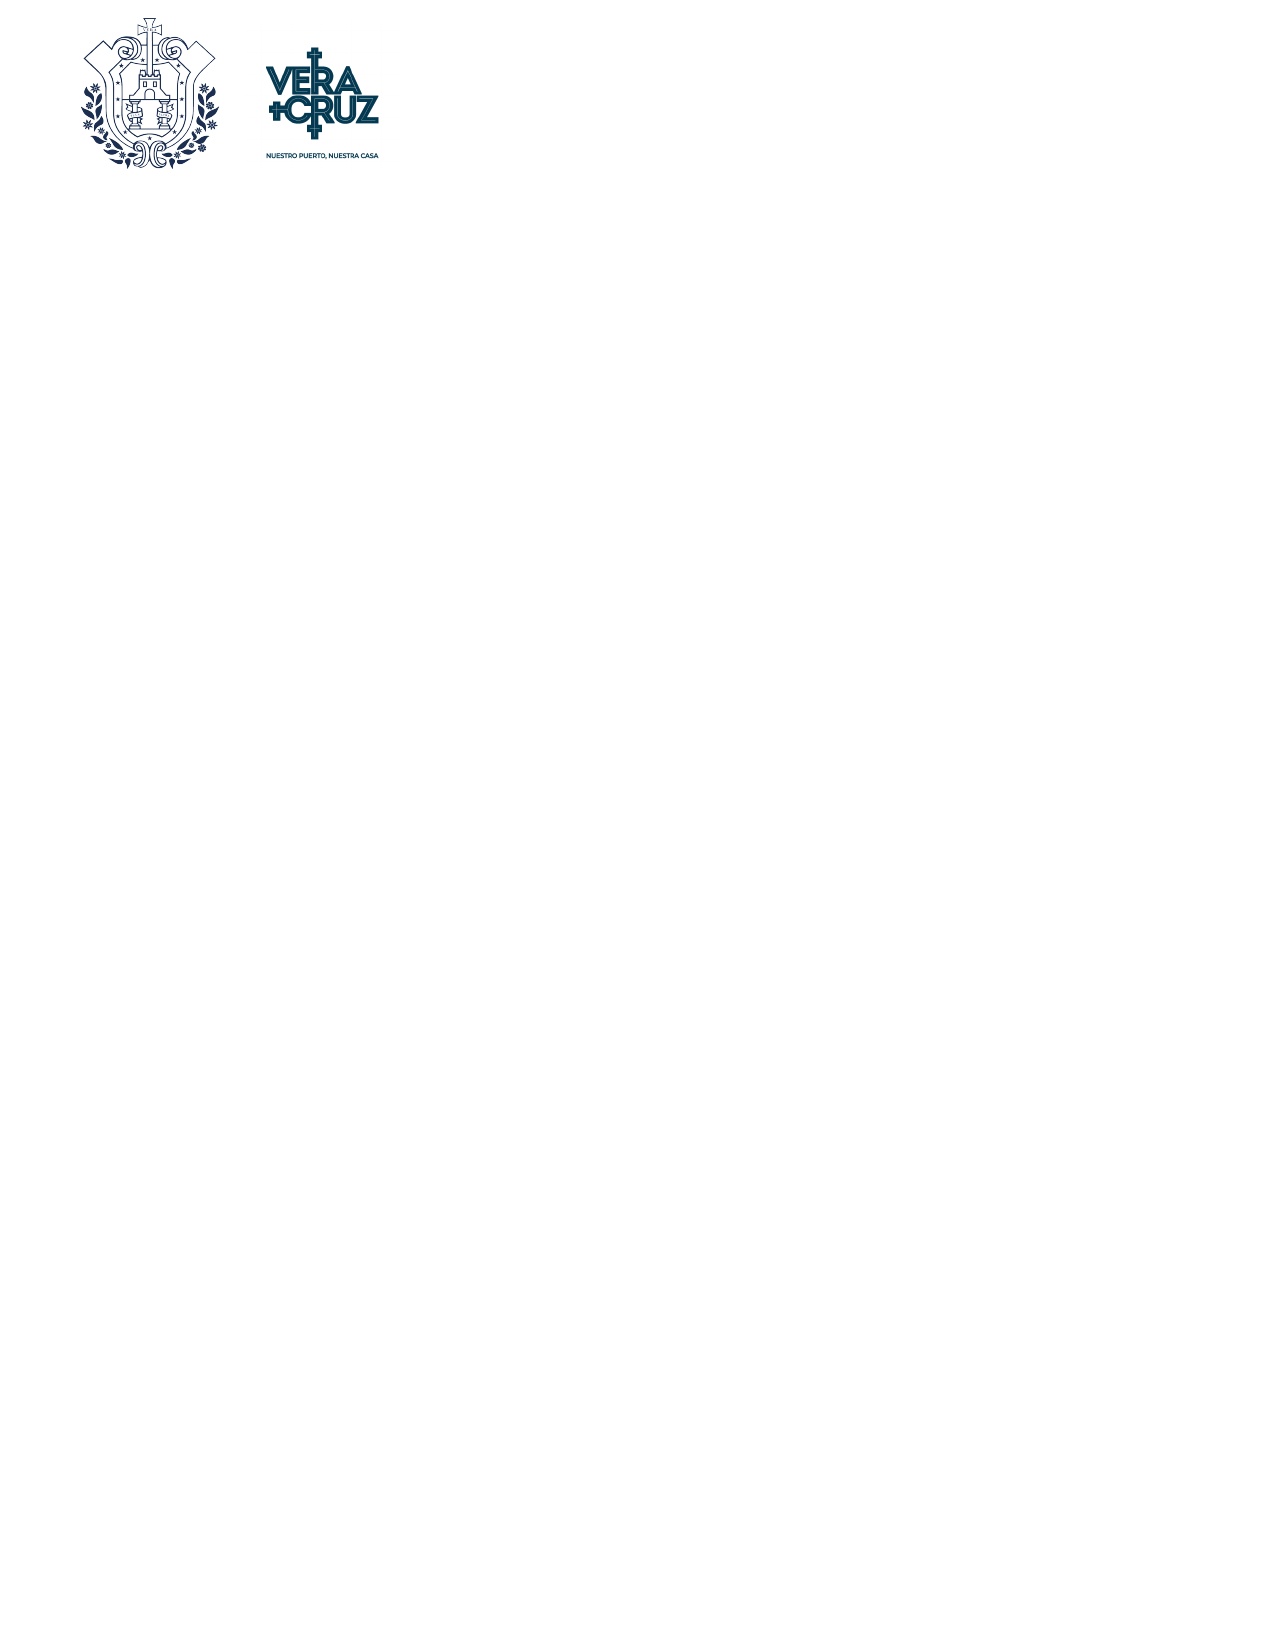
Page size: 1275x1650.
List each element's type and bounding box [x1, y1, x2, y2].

picture [61, 9, 412, 183]
